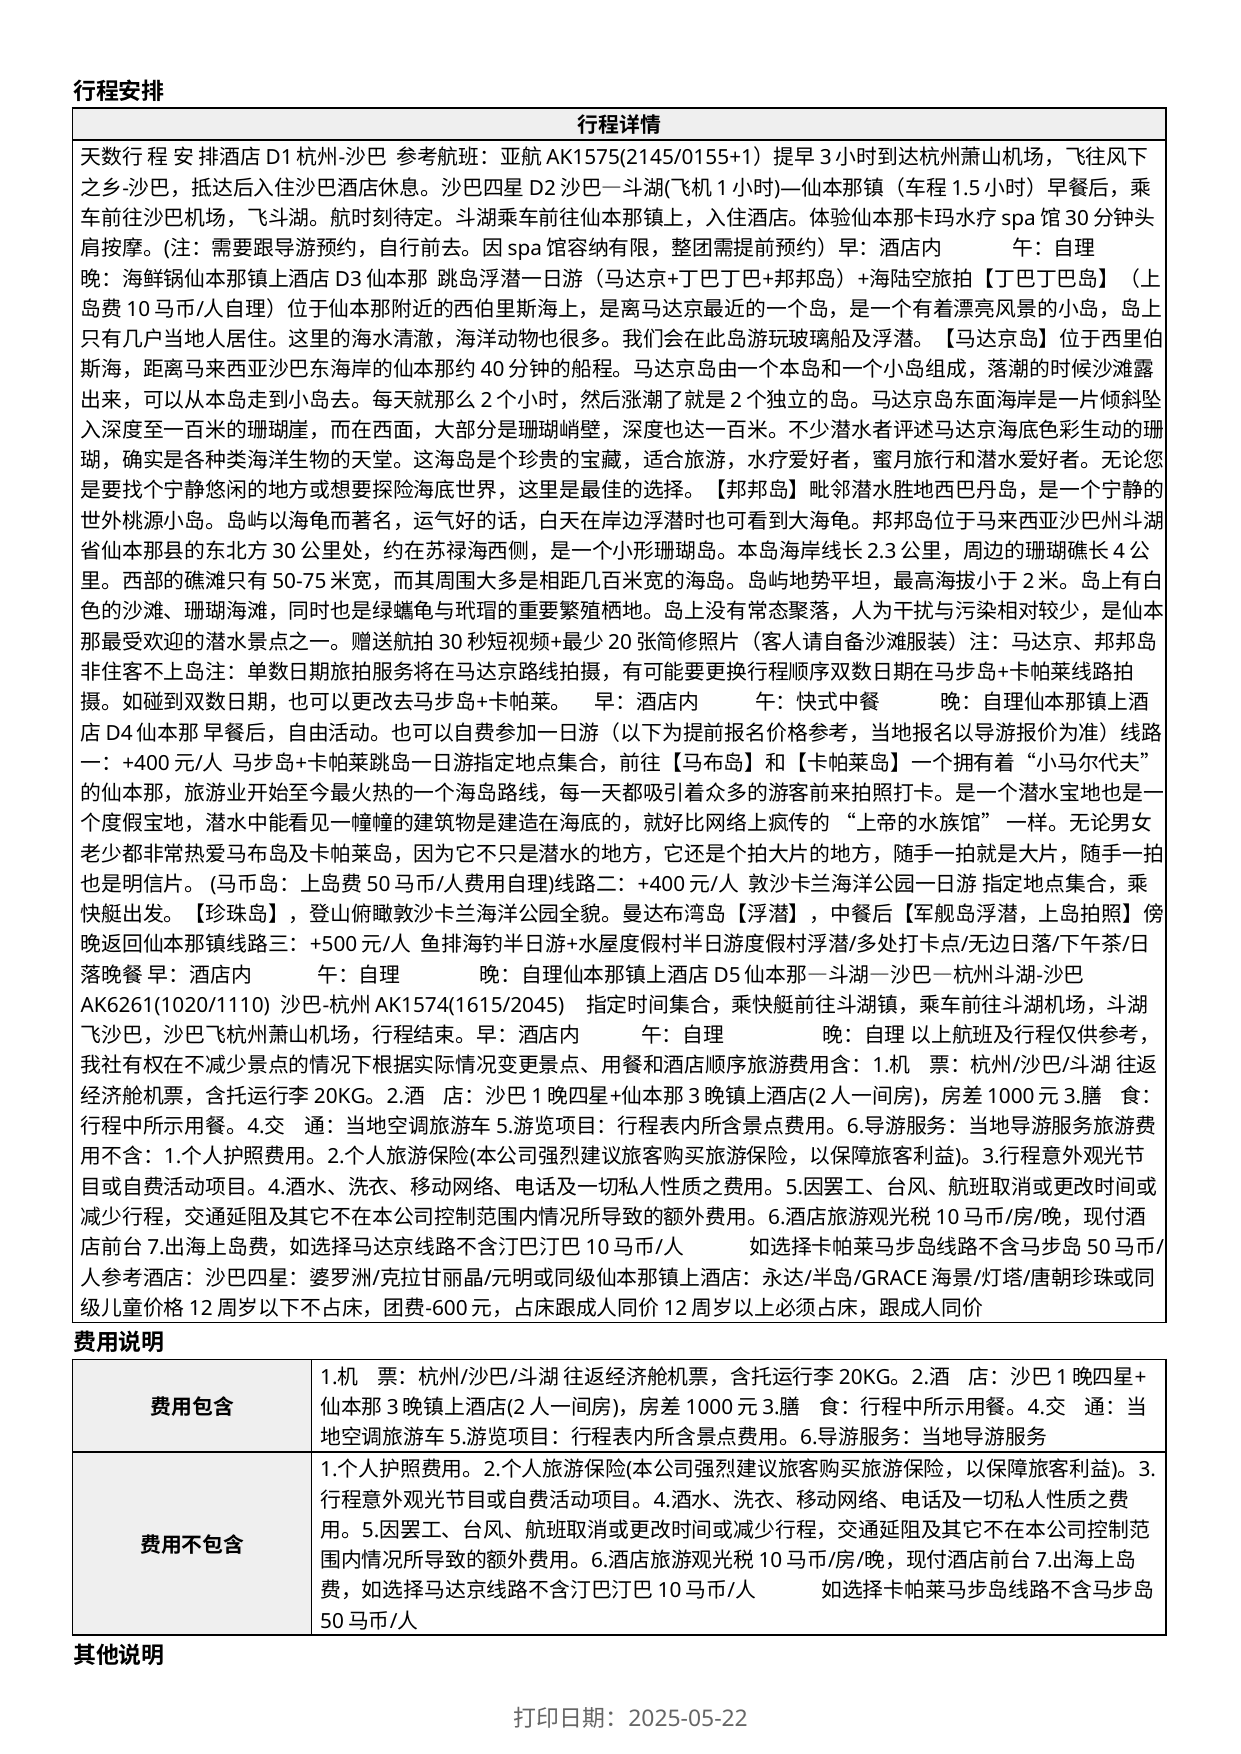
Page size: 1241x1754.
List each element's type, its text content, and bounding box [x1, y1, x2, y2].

table_header 费用包含 [73, 1360, 311, 1451]
text 其他说明 [73, 1637, 1167, 1670]
table_cell 天数 [73, 141, 1165, 1322]
table_cell 费用不包含 [73, 1453, 311, 1634]
table_cell 1.个人护照费用。 [312, 1453, 1165, 1634]
table_header 1.机 票：杭州/沙巴/斗湖 往返经济舱机票，含托运行李20KG。 [312, 1360, 1165, 1451]
table_header 行程详情 [73, 109, 1165, 139]
text 行程安排 [73, 73, 1167, 106]
text 费用说明 [73, 1324, 1167, 1357]
